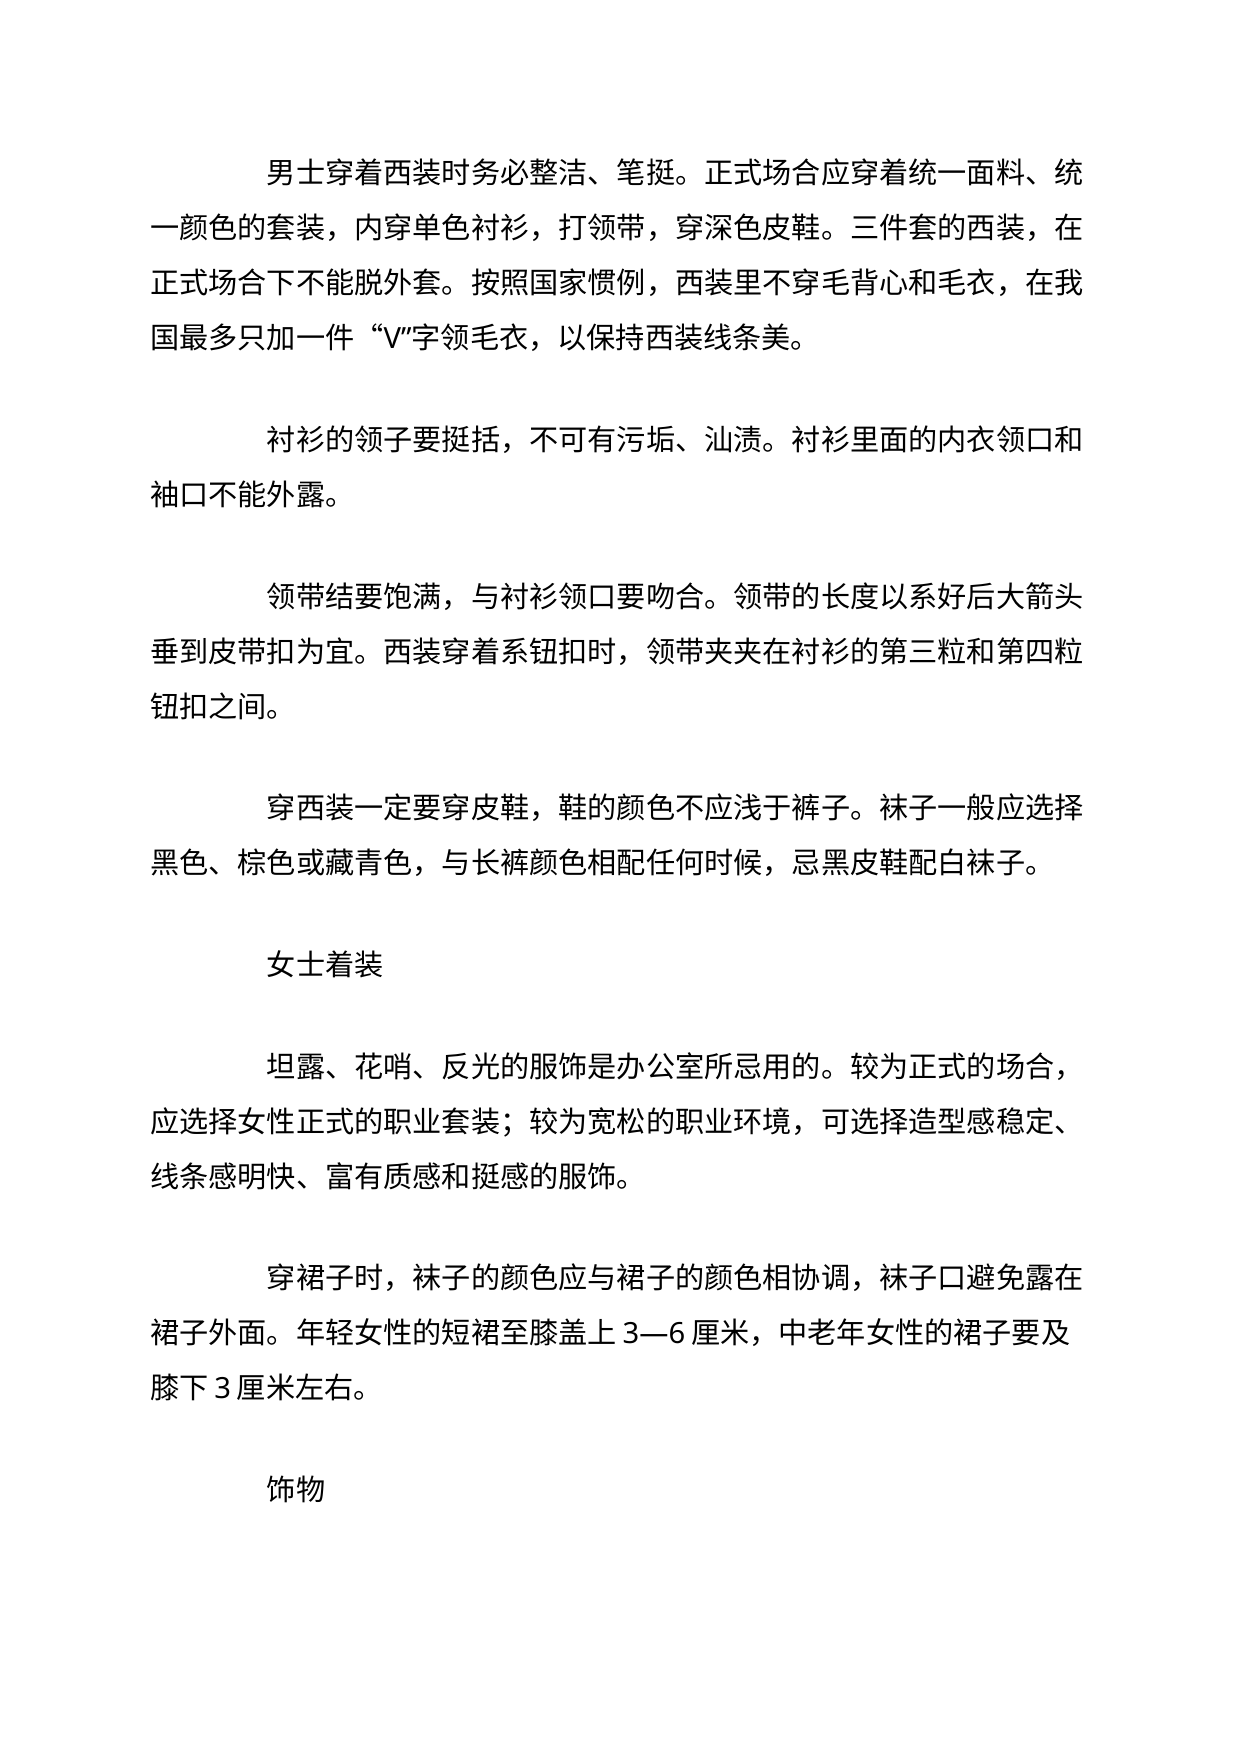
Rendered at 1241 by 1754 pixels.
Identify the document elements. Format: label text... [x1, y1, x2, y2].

text 穿裙子时，袜子的颜色应与裙子的颜色相协调，袜子口避免露在裙子外面。年轻女性的短裙至膝盖上3—6厘米，中老年女性的裙子要及膝下3厘米左右。 [150, 1255, 1090, 1407]
text 男士穿着西装时务必整洁、笔挺。正式场合应穿着统一面料、统一颜色的套装，内穿单色衬衫，打领带，穿深色皮鞋。三件套的西装，在正式场合下不能脱外套。按照国家惯例，西装里不穿毛背心和毛衣，在我国最多只加一件“V”字领毛衣，以保持西装线条美。 [150, 150, 1090, 357]
text 女士着装 [150, 942, 1090, 984]
text 饰物 [150, 1467, 1090, 1509]
text 衬衫的领子要挺括，不可有污垢、汕渍。衬衫里面的内衣领口和袖口不能外露。 [150, 417, 1090, 514]
text 领带结要饱满，与衬衫领口要吻合。领带的长度以系好后大箭头垂到皮带扣为宜。西装穿着系钮扣时，领带夹夹在衬衫的第三粒和第四粒钮扣之间。 [150, 573, 1090, 725]
text 穿西装一定要穿皮鞋，鞋的颜色不应浅于裤子。袜子一般应选择黑色、棕色或藏青色，与长裤颜色相配任何时候，忌黑皮鞋配白袜子。 [150, 785, 1090, 882]
text 坦露、花哨、反光的服饰是办公室所忌用的。较为正式的场合，应选择女性正式的职业套装；较为宽松的职业环境，可选择造型感稳定、线条感明快、富有质感和挺感的服饰。 [150, 1043, 1090, 1195]
